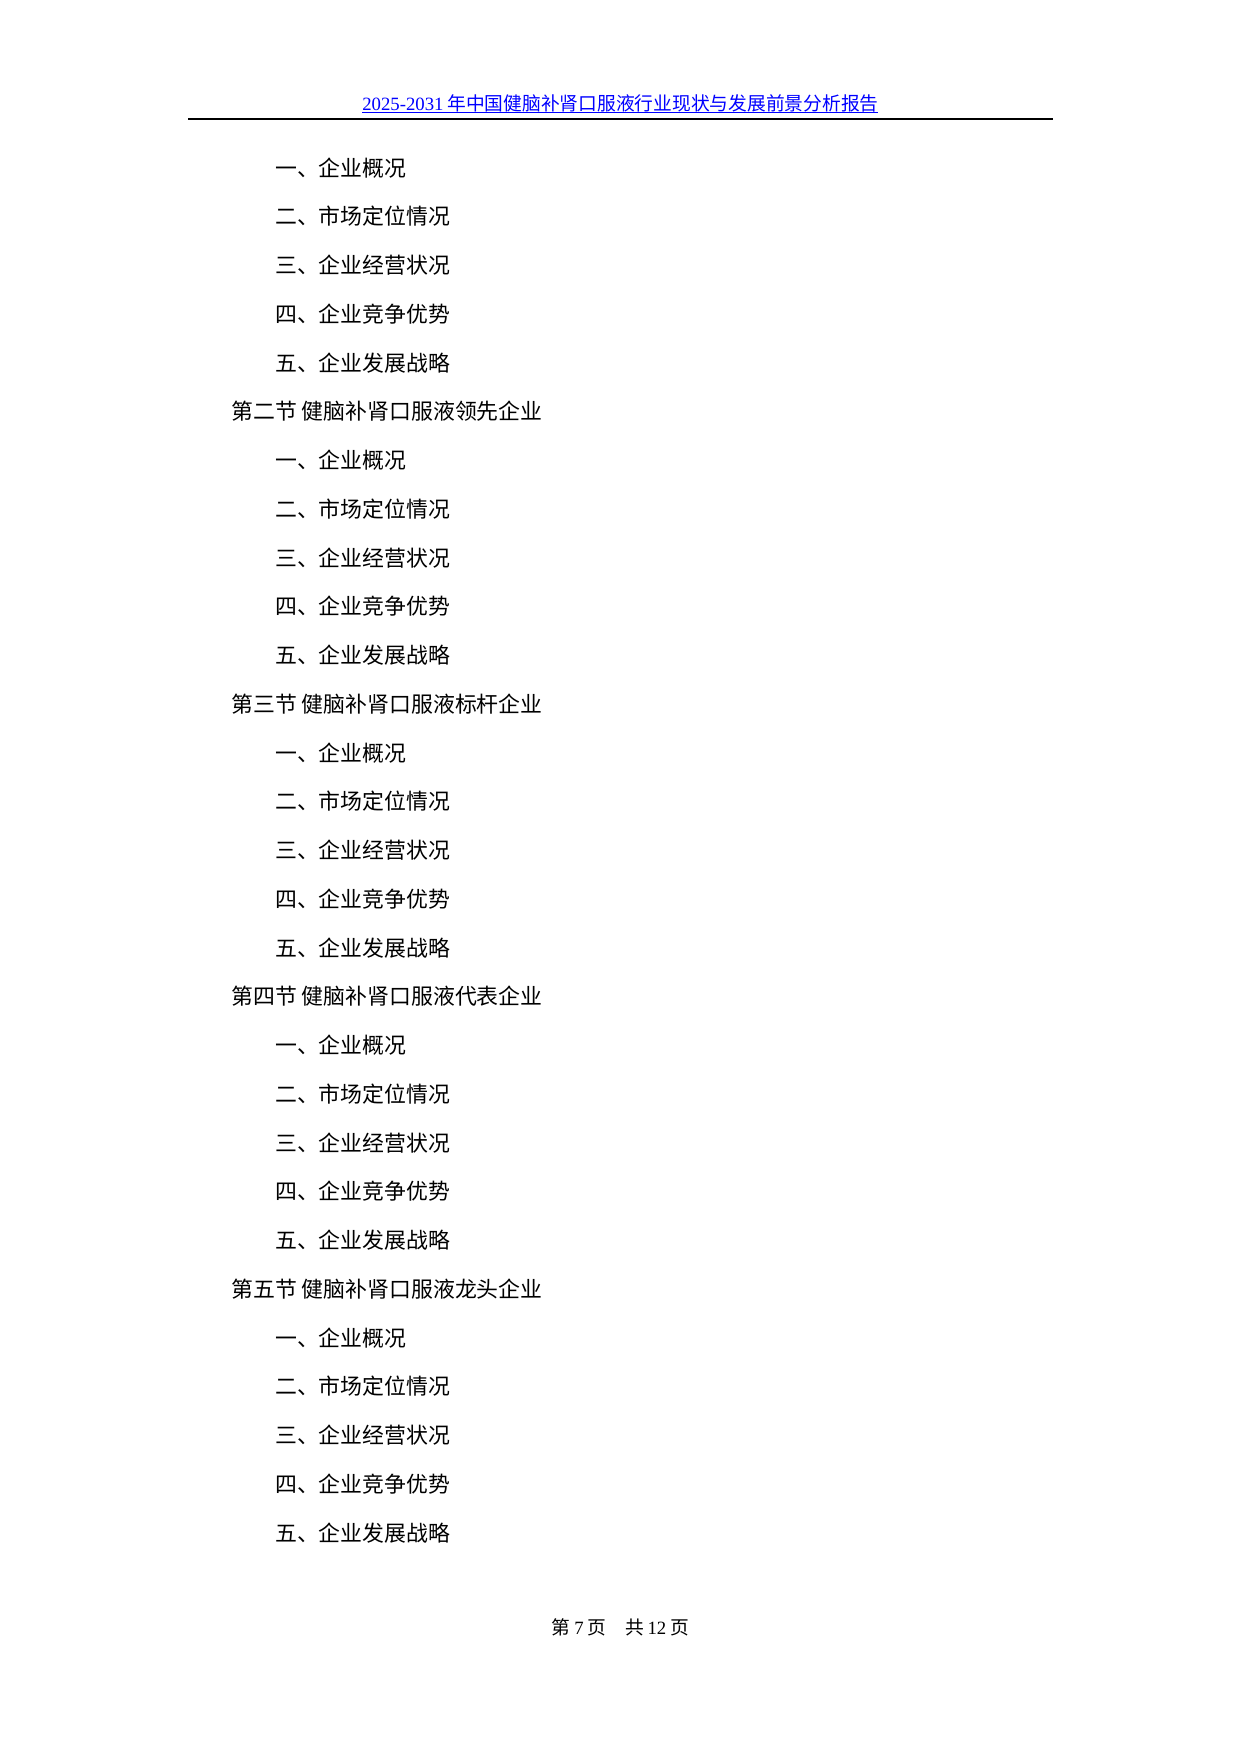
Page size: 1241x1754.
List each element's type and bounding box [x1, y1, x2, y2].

text [187, 150, 1053, 1548]
